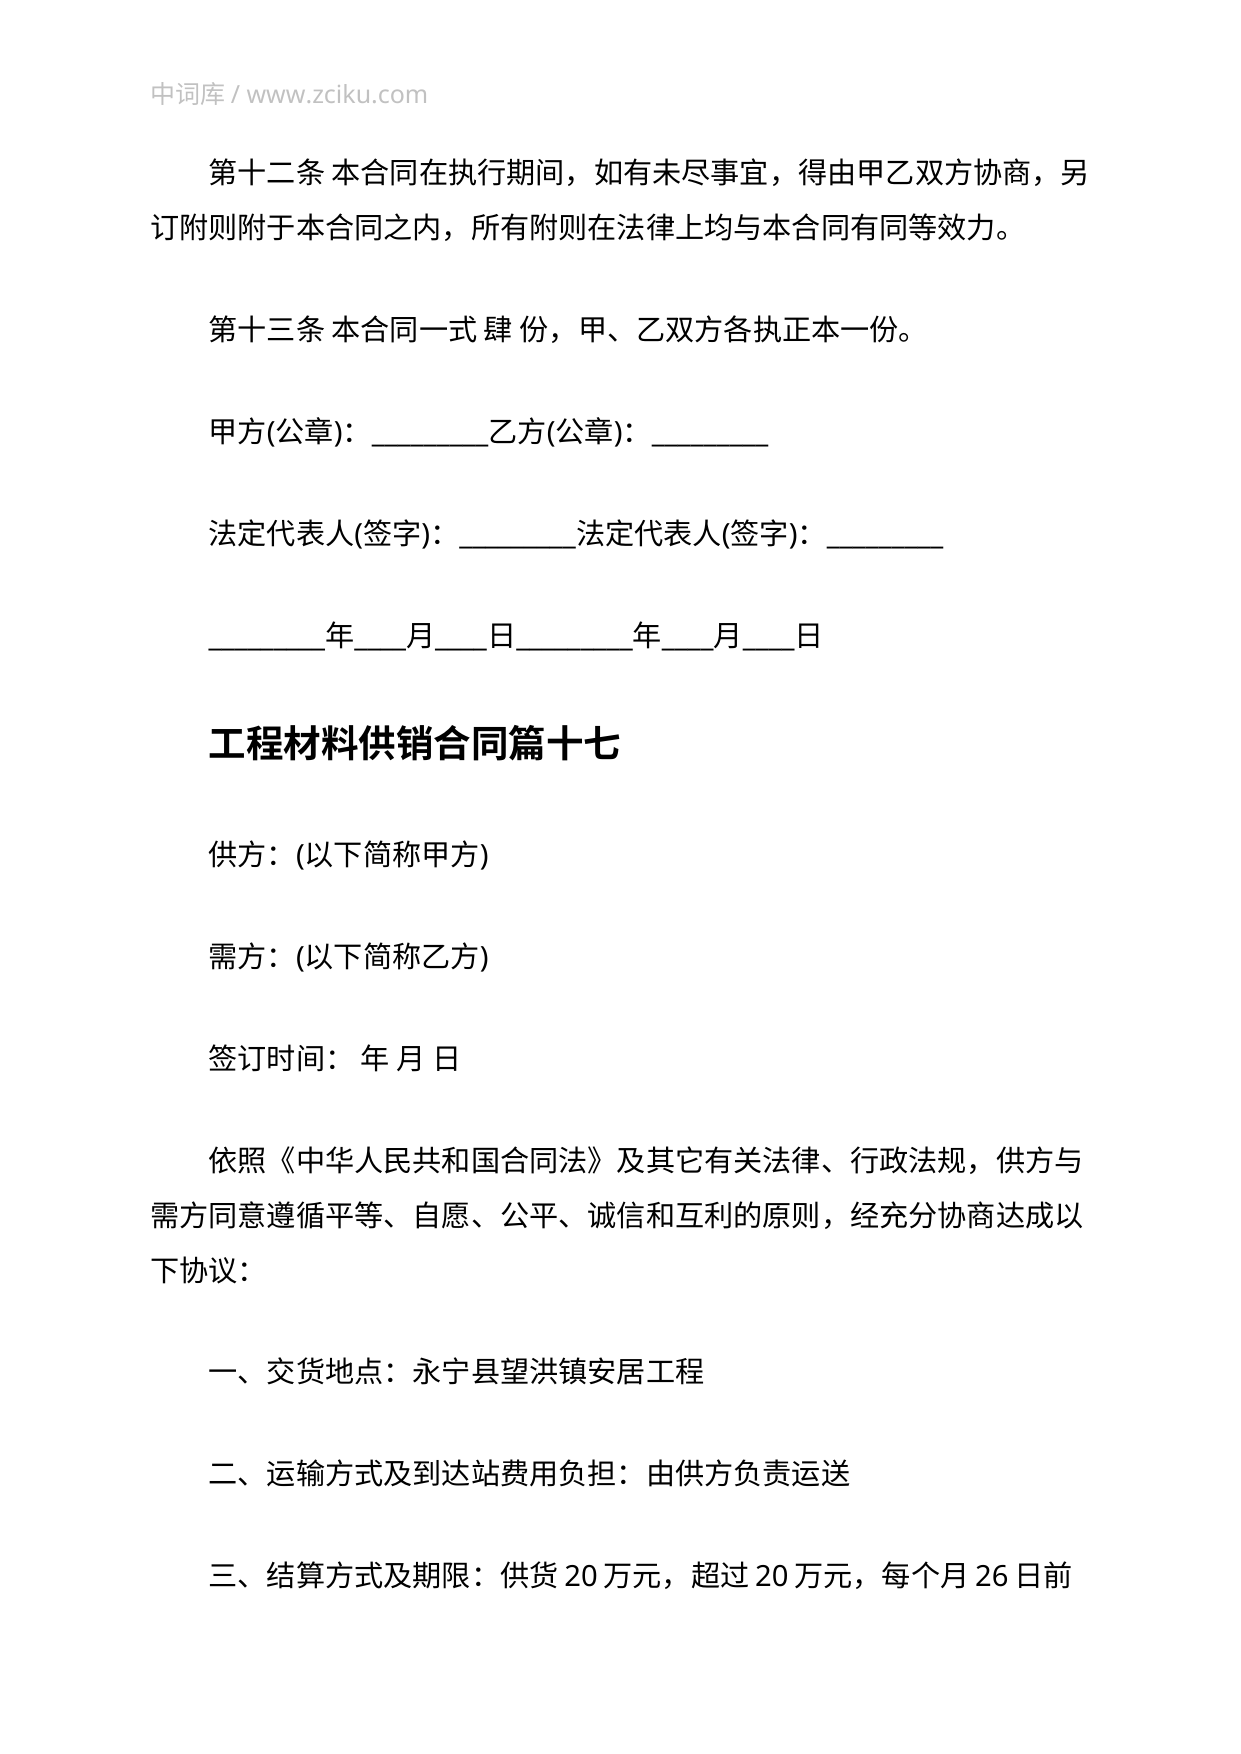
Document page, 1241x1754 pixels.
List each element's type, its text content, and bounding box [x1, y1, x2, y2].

text 工程材料供销合同篇十七 [150, 714, 1090, 769]
text 一、交货地点：永宁县望洪镇安居工程 [150, 1349, 1090, 1391]
text 二、运输方式及到达站费用负担：由供方负责运送 [150, 1451, 1090, 1493]
text 签订时间： 年 月 日 [150, 1036, 1090, 1078]
text 第十二条 本合同在执行期间，如有未尽事宜，得由甲乙双方协商，另订附则附于本合同之内，所有附则在法律上均与本合同有同等效力。 [150, 150, 1090, 247]
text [150, 1553, 1090, 1595]
text 法定代表人(签字)：_________法定代表人(签字)：_________ [150, 510, 1090, 553]
text _________年____月____日_________年____月____日 [150, 612, 1090, 655]
text 依照《中华人民共和国合同法》及其它有关法律、行政法规，供方与需方同意遵循平等、自愿、公平、诚信和互利的原则，经充分协商达成以下协议： [150, 1137, 1090, 1289]
text 需方：(以下简称乙方) [150, 934, 1090, 976]
text 供方：(以下简称甲方) [150, 832, 1090, 874]
text 甲方(公章)：_________乙方(公章)：_________ [150, 408, 1090, 451]
text 第十三条 本合同一式 肆 份，甲、乙双方各执正本一份。 [150, 307, 1090, 349]
